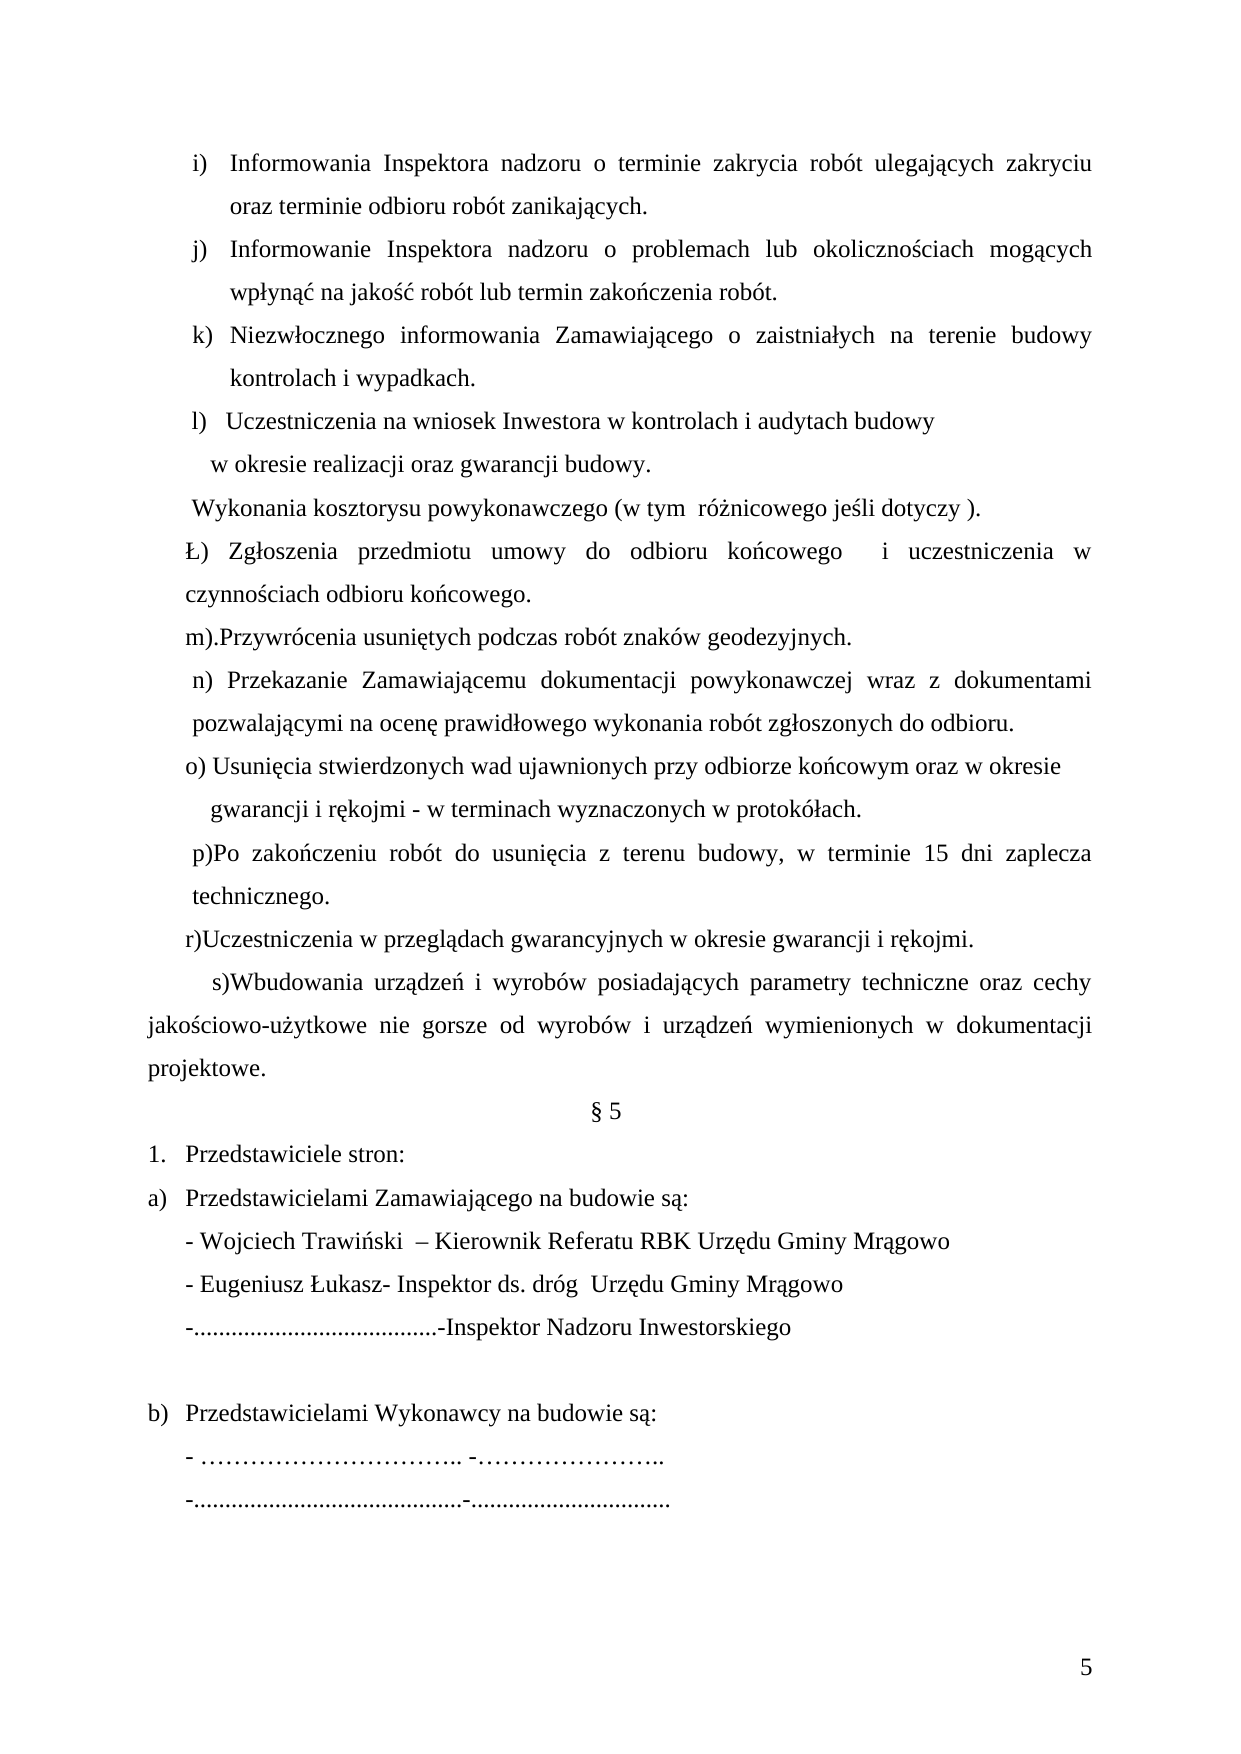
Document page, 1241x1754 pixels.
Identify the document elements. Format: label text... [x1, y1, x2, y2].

text w okresie realizacji oraz gwarancji budowy. [148, 449, 1093, 478]
text p)Po zakończeniu robót do usunięcia z terenu budowy, w terminie 15 dni zaplecza technicznego. [192, 838, 1093, 909]
text m).Przywrócenia usuniętych podczas robót znaków geodezyjnych. [185, 622, 1093, 651]
text r)Uczestniczenia w przeglądach gwarancyjnych w okresie gwarancji i rękojmi. [148, 924, 1093, 953]
text s)Wbudowania urządzeń i wyrobów posiadających parametry techniczne oraz cechy jakościowo-użytkowe nie gorsze od wyrobów i urządzeń wymienionych w dokumentacji projektowe. [148, 967, 1093, 1082]
list Informowanie Inspektora nadzoru o problemach lub okolicznościach mogących wpłynąć na jakość robót lub termin zakończenia robót. [192, 234, 1093, 306]
list Przedstawicielami Wykonawcy na budowie są: [148, 1398, 1093, 1427]
text - Wojciech Trawiński – Kierownik Referatu RBK Urzędu Gminy Mrągowo [185, 1226, 1093, 1254]
text Ł) Zgłoszenia przedmiotu umowy do odbioru końcowego i uczestniczenia w czynnościach odbioru końcowego. [185, 536, 1093, 608]
text n) Przekazanie Zamawiającemu dokumentacji powykonawczej wraz z dokumentami pozwalającymi na ocenę prawidłowego wykonania robót zgłoszonych do odbioru. [192, 665, 1093, 737]
text - Eugeniusz Łukasz- Inspektor ds. dróg Urzędu Gminy Mrągowo [185, 1269, 1093, 1298]
text l) Uczestniczenia na wniosek Inwestora w kontrolach i audytach budowy [148, 406, 1093, 435]
list Przedstawiciele stron: [148, 1139, 1093, 1168]
text -...........................................-................................ [185, 1484, 1093, 1513]
text gwarancji i rękojmi - w terminach wyznaczonych w protokółach. [148, 794, 1093, 823]
text - ………………………….. -………………….. [185, 1441, 1093, 1470]
list Informowania Inspektora nadzoru o terminie zakrycia robót ulegających zakryciu oraz terminie odbioru robót zanikających. [192, 148, 1093, 219]
text -.......................................-Inspektor Nadzoru Inwestorskiego [185, 1312, 1093, 1341]
text o) Usunięcia stwierdzonych wad ujawnionych przy odbiorze końcowym oraz w okresie [148, 751, 1093, 780]
list Niezwłocznego informowania Zamawiającego o zaistniałych na terenie budowy kontrolach i wypadkach. [192, 320, 1093, 392]
text § 5 [516, 1096, 1093, 1125]
list Przedstawicielami Zamawiającego na budowie są: [148, 1183, 1093, 1211]
text Wykonania kosztorysu powykonawczego (w tym różnicowego jeśli dotyczy ). [148, 493, 1093, 521]
